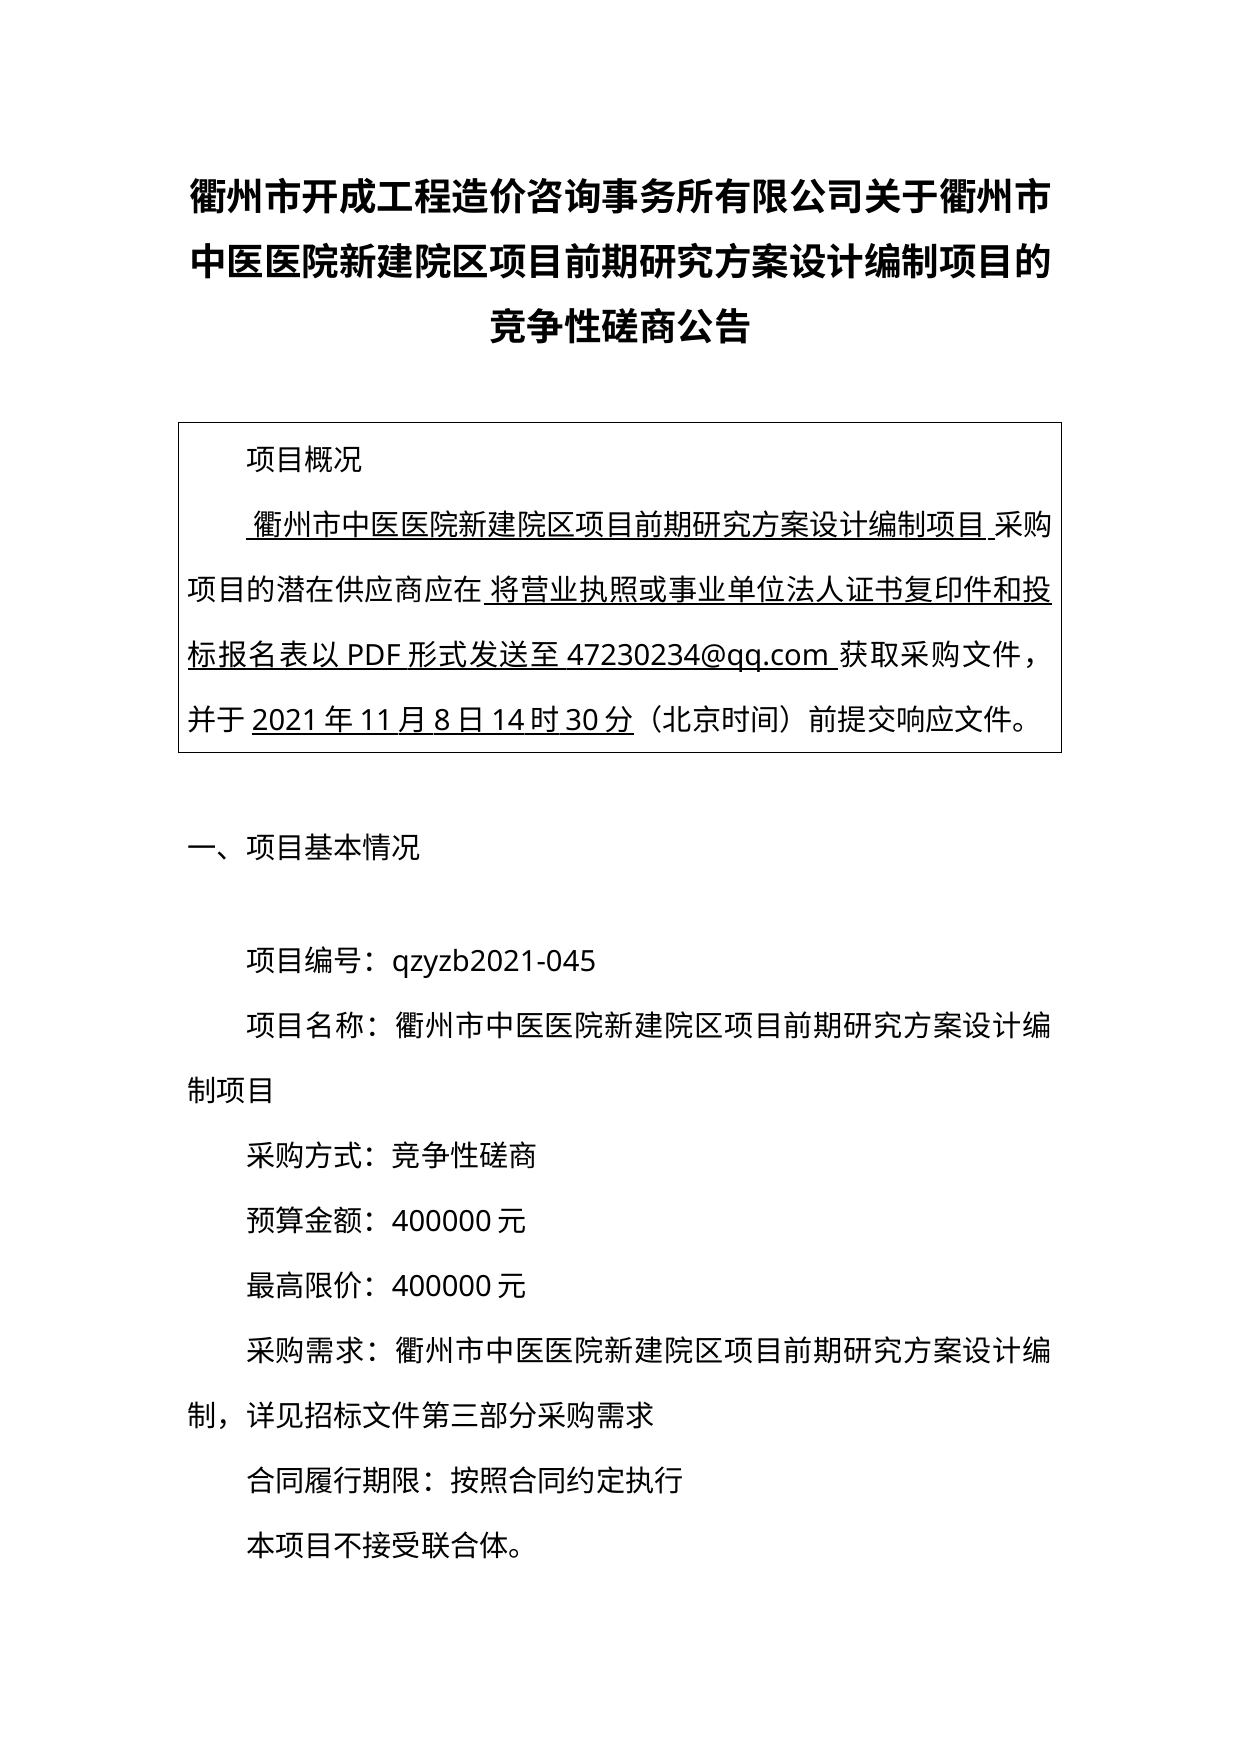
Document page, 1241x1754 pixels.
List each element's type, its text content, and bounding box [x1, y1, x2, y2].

text 项目概况 [179, 423, 1061, 487]
text 最高限价：400000元 [187, 1251, 1053, 1316]
text 项目编号：qzyzb2021-045 [187, 926, 1053, 991]
text 采购需求：衢州市中医医院新建院区项目前期研究方案设计编制，详见招标文件第三部分采购需求 [187, 1316, 1053, 1446]
text 预算金额：400000元 [187, 1186, 1053, 1251]
text 本项目不接受联合体。 [187, 1511, 1053, 1576]
text 合同履行期限：按照合同约定执行 [187, 1446, 1053, 1511]
text 采购方式：竞争性磋商 [187, 1121, 1053, 1186]
text 衢州市开成工程造价咨询事务所有限公司关于衢州市中医医院新建院区项目前期研究方案设计编制项目的竞争性磋商公告 [187, 162, 1053, 357]
text 衢州市中医医院新建院区项目前期研究方案设计编制项目 采购项目的潜在供应商应在 将营业执照或事业单位法人证书复印件和投标报名表以PDF形式发送至47230234@qq.com 获取采购文件，并于2021年11月8日14时30分（北京时间）前提交响应文件。 [179, 487, 1061, 752]
text 项目名称：衢州市中医医院新建院区项目前期研究方案设计编制项目 [187, 991, 1053, 1121]
subtitle 一、项目基本情况 [187, 813, 1053, 878]
